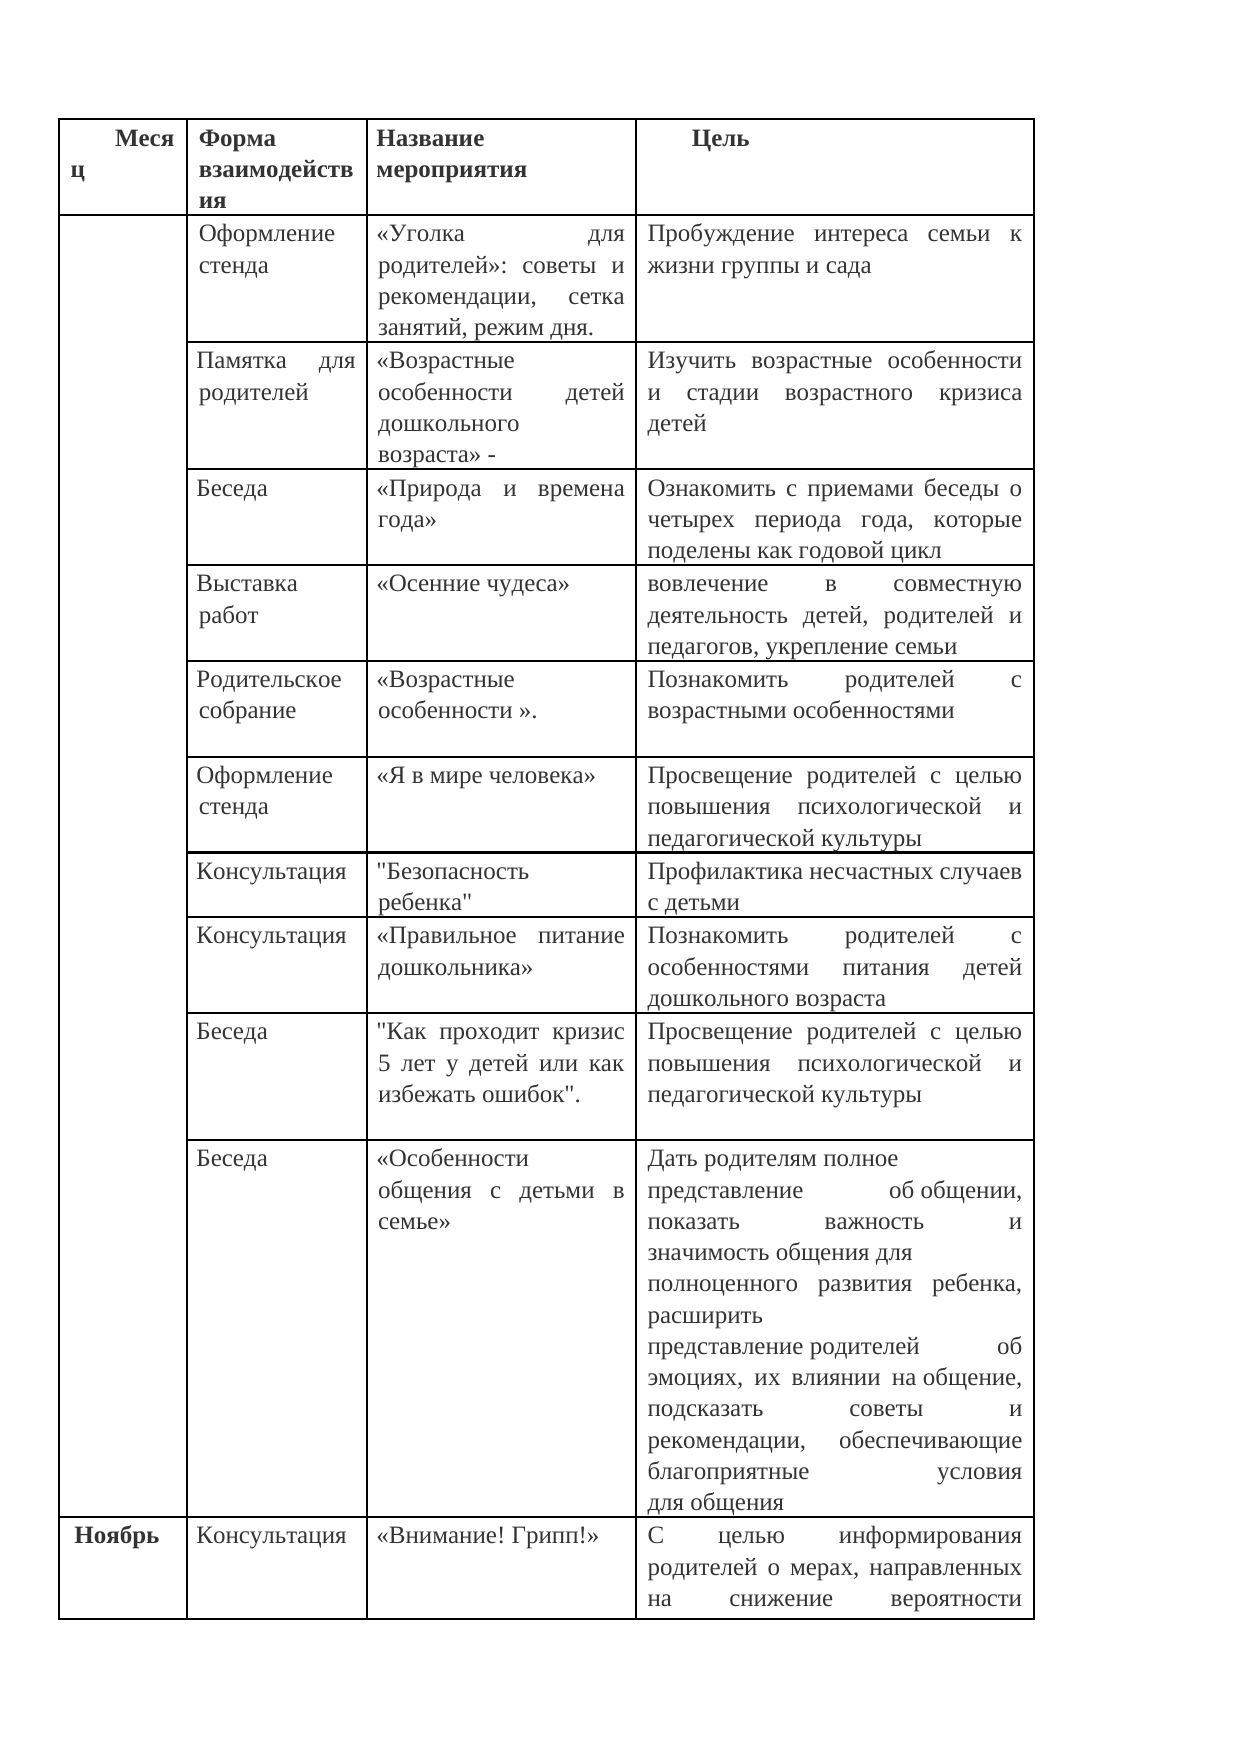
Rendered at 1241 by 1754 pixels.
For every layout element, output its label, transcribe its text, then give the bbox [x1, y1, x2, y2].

table_cell Выставка работ [188, 566, 366, 660]
table_cell Консультация [188, 1518, 366, 1618]
table_cell Консультация [188, 854, 366, 916]
table_header Месяц [60, 120, 186, 214]
table_cell «Природа и времена года» [368, 470, 635, 564]
table_header Цель [637, 120, 1033, 214]
table_cell «Осенние чудеса» [368, 566, 635, 660]
table_cell Ноябрь [60, 1518, 186, 1618]
table_cell «Особенности общения с детьми в семье» [368, 1141, 635, 1516]
table_cell «Уголка для родителей»: советы и рекомендации, сетка занятий, режим дня. [368, 216, 635, 341]
table_cell Познакомить родителей с возрастными особенностями [637, 662, 1033, 756]
table_cell «Я в мире человека» [368, 758, 635, 851]
table_header Форма взаимодействия [188, 120, 366, 214]
table_cell «Возрастные особенности детей дошкольного возраста» - [368, 343, 635, 468]
table_cell Беседа [188, 1141, 366, 1516]
table_cell Пробуждение интереса семьи к жизни группы и сада [637, 216, 1033, 341]
table_header Название мероприятия [368, 120, 635, 214]
table_cell Родительское собрание [188, 662, 366, 756]
table_cell «Возрастные особенности ». [368, 662, 635, 756]
table_cell [60, 216, 186, 1516]
table_cell «Правильное питание дошкольника» [368, 918, 635, 1012]
table_cell Просвещение родителей с целью повышения психологической и педагогической культуры [637, 758, 1033, 851]
table_cell "Как проходит кризис 5 лет у детей или как избежать ошибок". [368, 1014, 635, 1139]
table_cell Оформление стенда [188, 216, 366, 341]
table_cell Познакомить родителей с особенностями питания детей дошкольного возраста [637, 918, 1033, 1012]
table_cell Беседа [188, 470, 366, 564]
table_cell Памятка для родителей [188, 343, 366, 468]
table_cell Профилактика несчастных случаев с детьми [637, 854, 1033, 916]
table_cell Дать родителям полное представление об общении, показать важность и значимость общения для полноценного развития ребенка, расширить представление родителей об эмоциях, их влиянии на общение, подсказать советы и рекомендации, обеспечивающие благоприятные условия для общения [637, 1141, 1033, 1516]
table_cell Ознакомить с приемами беседы о четырех периода года, которые поделены как годовой цикл [637, 470, 1033, 564]
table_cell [637, 1518, 1033, 1618]
table_cell вовлечение в совместную деятельность детей, родителей и педагогов, укрепление семьи [637, 566, 1033, 660]
table_cell Изучить возрастные особенности и стадии возрастного кризиса детей [637, 343, 1033, 468]
table_cell Консультация [188, 918, 366, 1012]
table_cell "Безопасность ребенка" [368, 854, 635, 916]
table_cell «Внимание! Грипп!» [368, 1518, 635, 1618]
table_cell Беседа [188, 1014, 366, 1139]
table_cell Просвещение родителей с целью повышения психологической и педагогической культуры [637, 1014, 1033, 1139]
table_cell Оформление стенда [188, 758, 366, 851]
